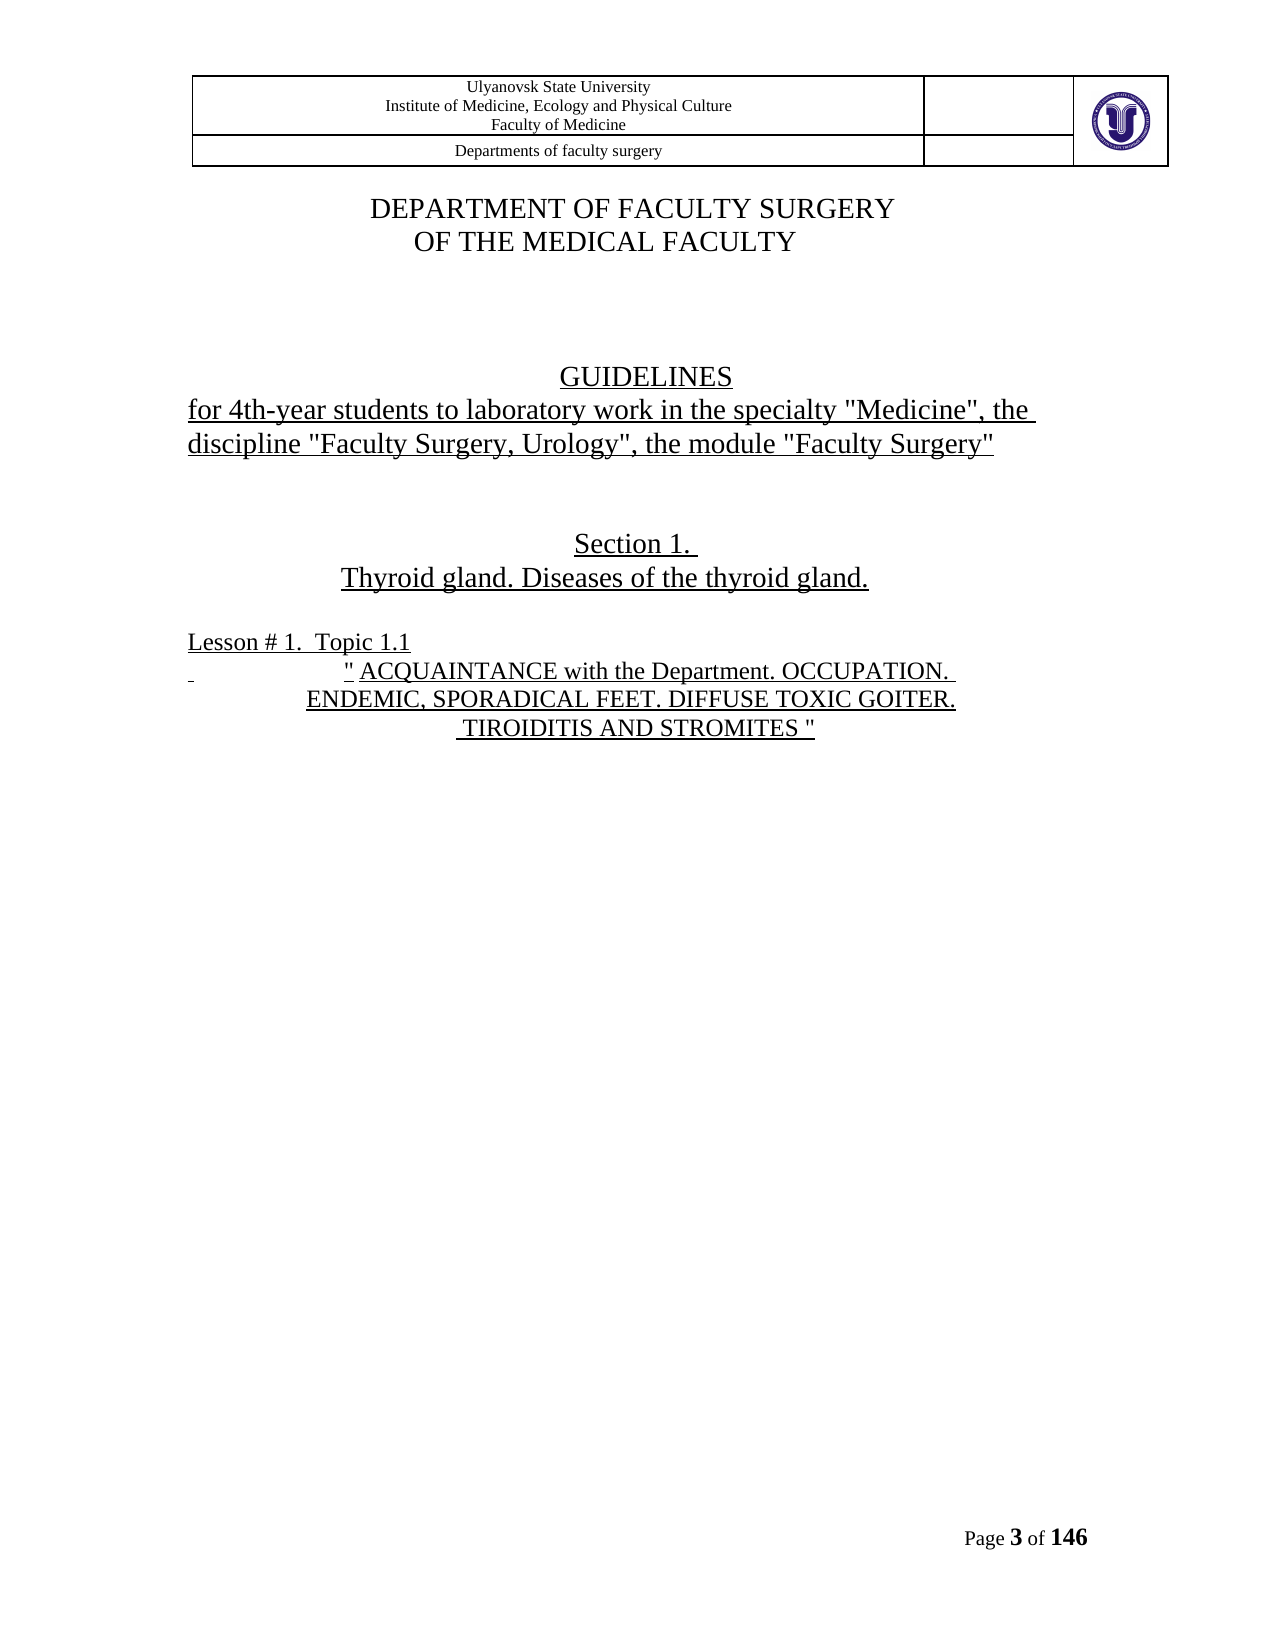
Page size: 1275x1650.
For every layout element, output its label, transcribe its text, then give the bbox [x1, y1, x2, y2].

picture [1091, 91, 1151, 151]
text DEPARTMENT OF FACULTY SURGERY [187, 191, 1087, 224]
text for 4th-year students to laboratory work in the specialty "Medicine", the discipline "Faculty Surgery, Urology", the module "Faculty Surgery" [187, 392, 1087, 459]
text GUIDELINES [187, 359, 1087, 392]
text Thyroid gland. Diseases of the thyroid gland. [187, 560, 1087, 593]
text Section 1. [187, 526, 1087, 560]
text Lesson # 1. Topic 1.1 " ACQUAINTANCE with the Department. OCCUPATION. ENDEMIC, SPORADICAL FEET. DIFFUSE TOXIC GOITER. TIROIDITIS AND STROMITES " [187, 627, 1087, 742]
text OF THE MEDICAL FACULTY [187, 224, 1087, 258]
